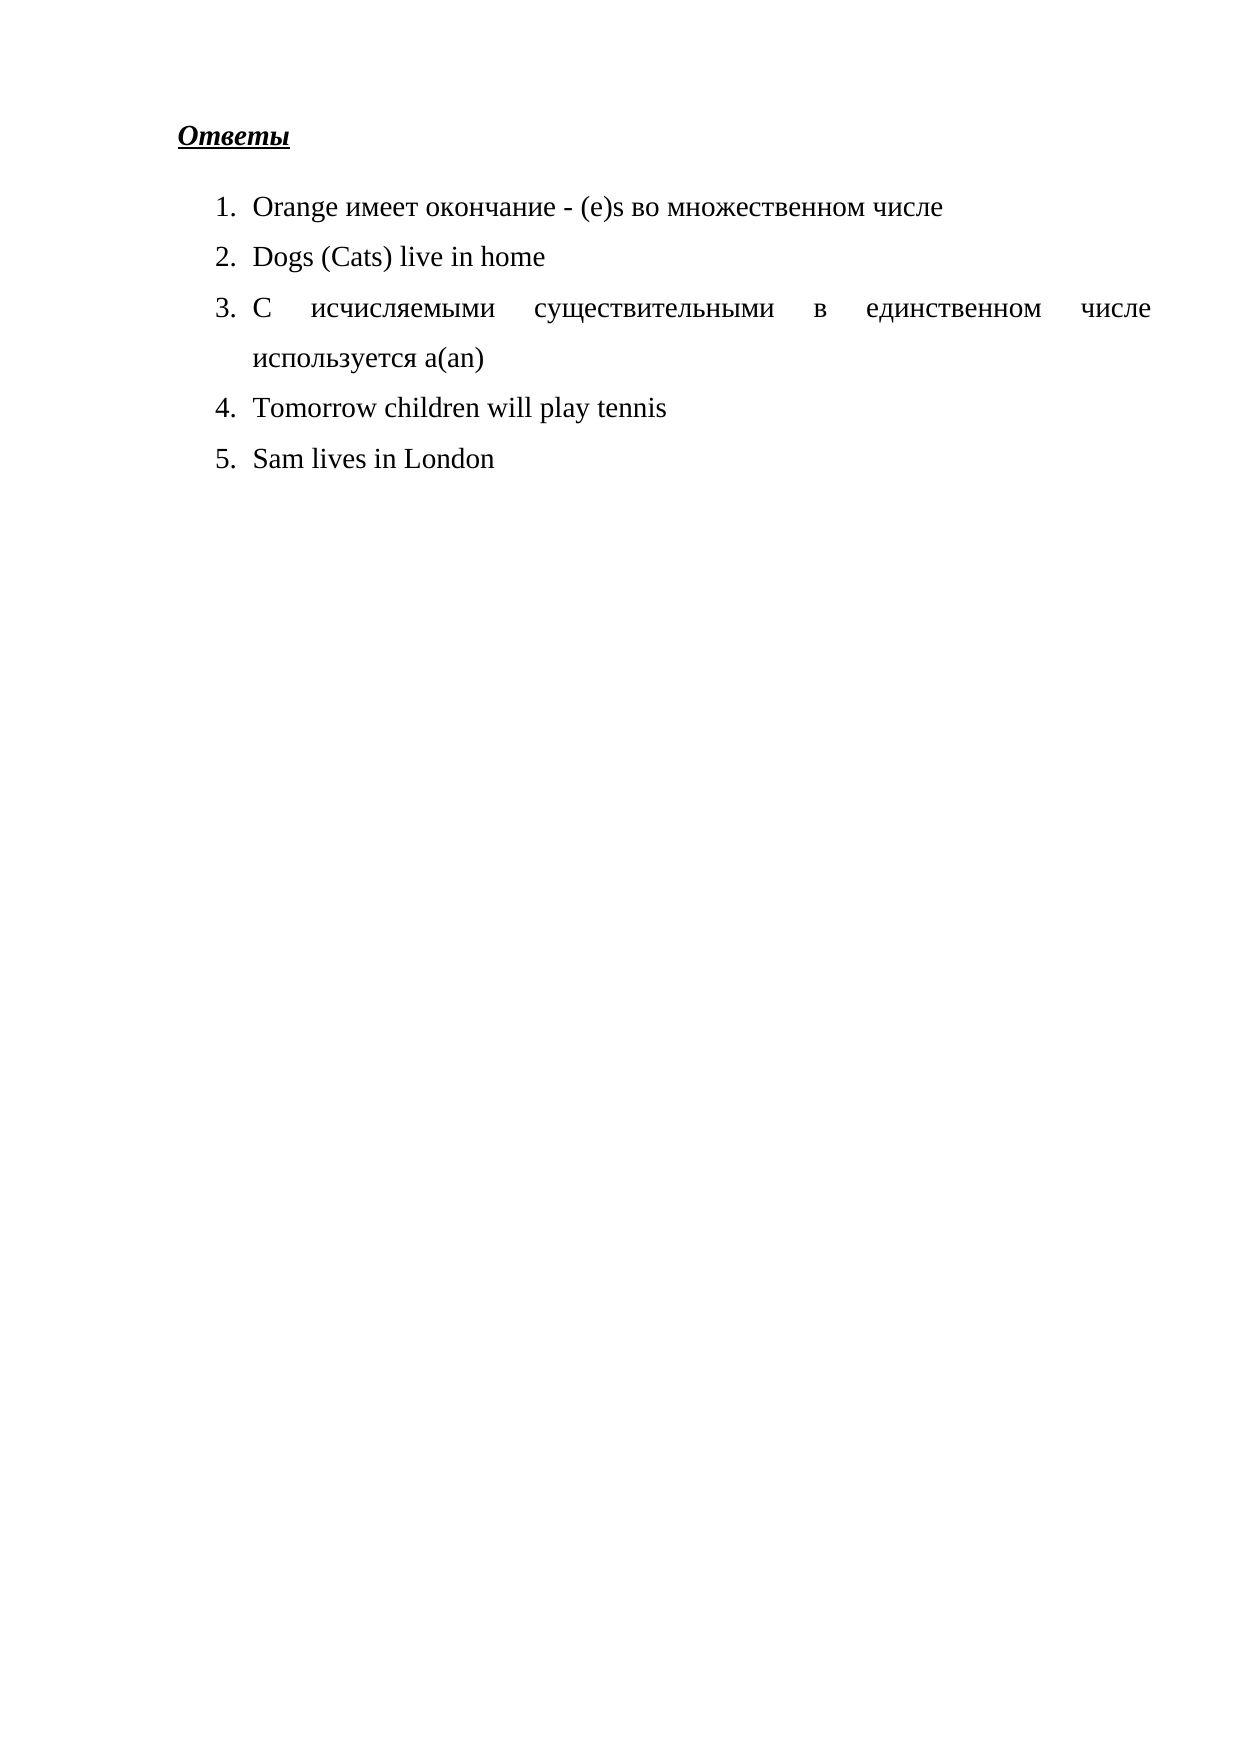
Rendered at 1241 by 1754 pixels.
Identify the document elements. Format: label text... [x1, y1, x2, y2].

list Orange имеет окончание - (e)s во множественном числе [215, 189, 1152, 223]
list С исчисляемыми существительными в единственном числе используется a(an) [215, 290, 1152, 374]
list Dogs (Cats) live in home [215, 239, 1152, 273]
list Sam lives in London [215, 441, 1152, 474]
text Ответы [177, 118, 1152, 152]
list Tomorrow children will play tennis [215, 391, 1152, 424]
